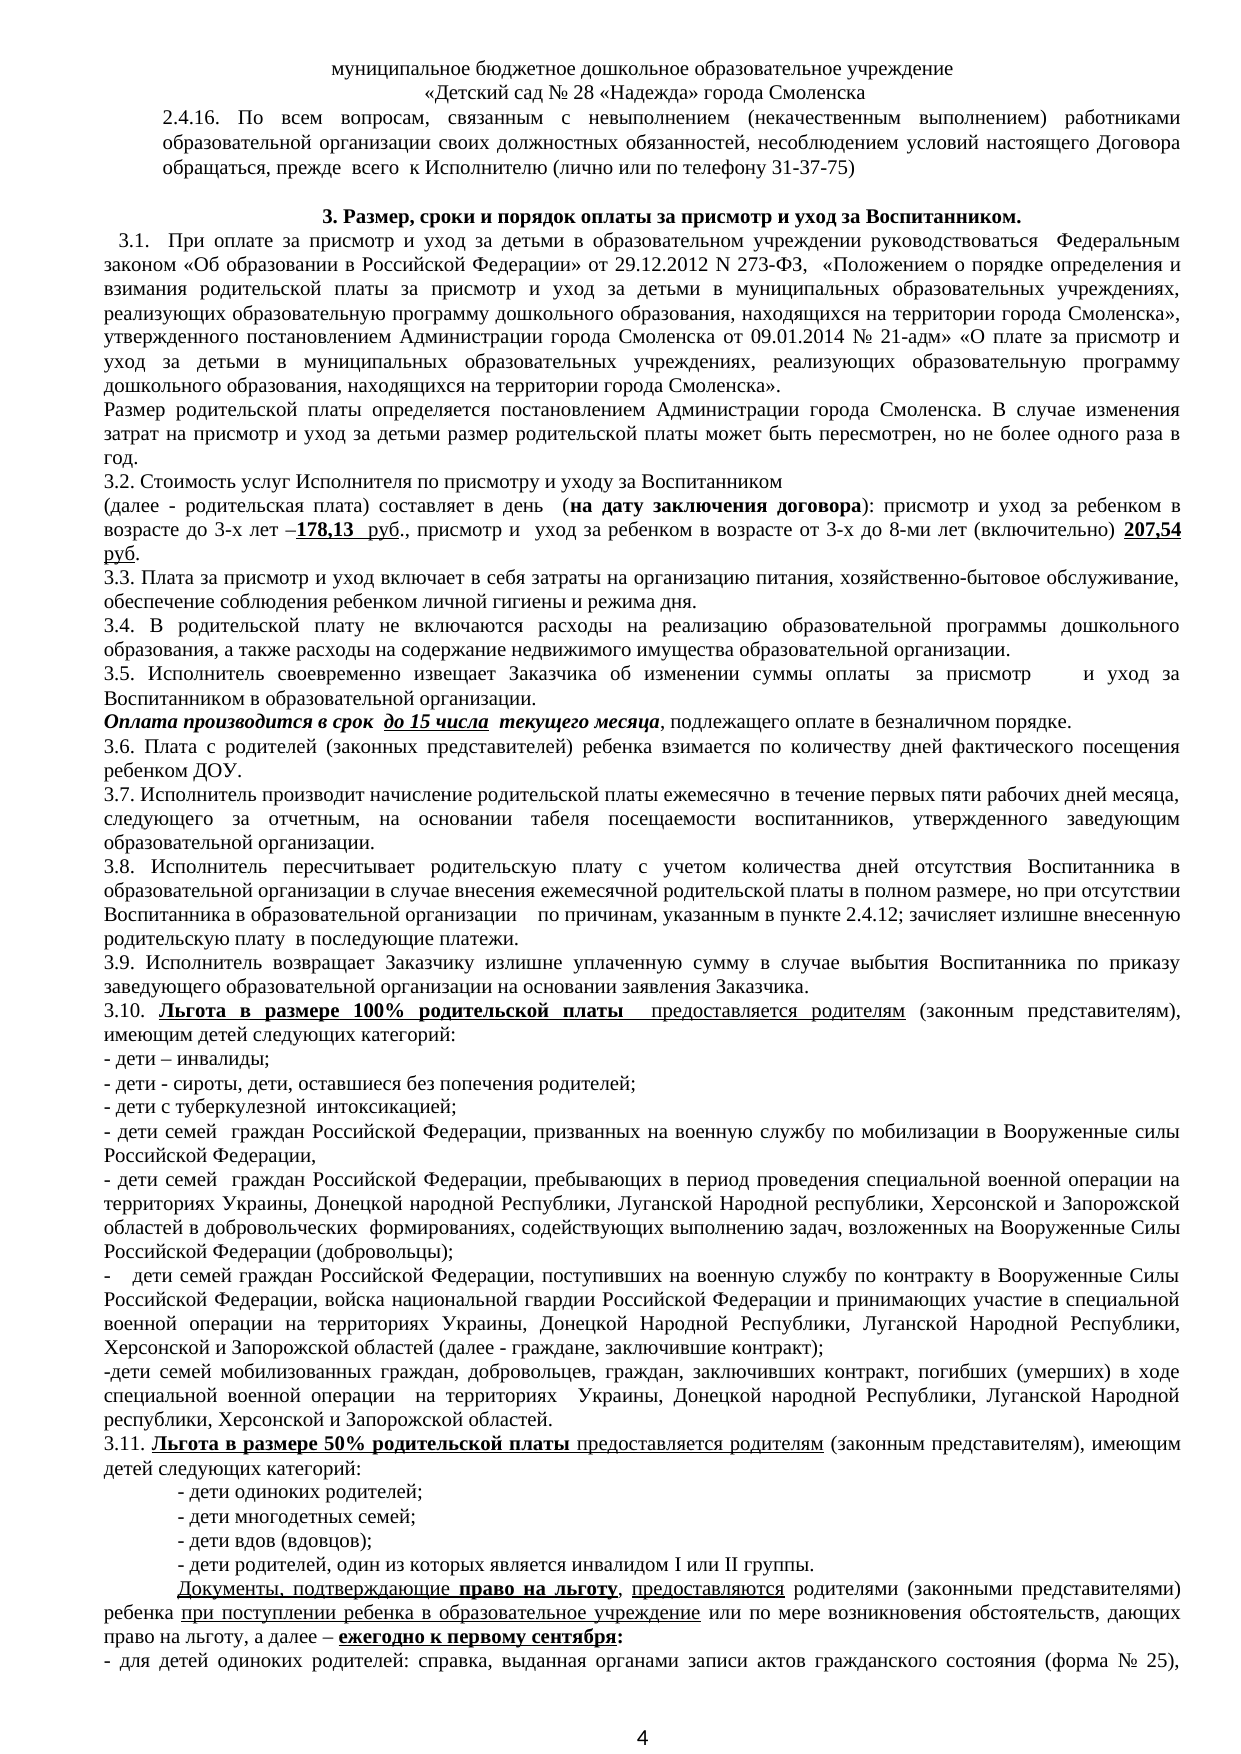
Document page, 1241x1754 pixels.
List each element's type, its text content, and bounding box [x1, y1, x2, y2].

text 3.10. Льгота в размере 100% родительской платы предоставляется родителям (законным представителям), имеющим детей следующих категорий: [103, 998, 1181, 1046]
text - дети семей граждан Российской Федерации, пребывающих в период проведения специальной военной операции на территориях Украины, Донецкой народной Республики, Луганской Народной республики, Херсонской и Запорожской областей в добровольческих формированиях, содействующих выполнению задач, возложенных на Вооруженные Силы Российской Федерации (добровольцы); [103, 1167, 1181, 1263]
text - дети с туберкулезной интоксикацией; [103, 1094, 1181, 1118]
text - дети - сироты, дети, оставшиеся без попечения родителей; [103, 1070, 1181, 1094]
text 3.2. Стоимость услуг Исполнителя по присмотру и уходу за Воспитанником [103, 469, 1181, 493]
text - дети семей граждан Российской Федерации, призванных на военную службу по мобилизации в Вооруженные силы Российской Федерации, [103, 1118, 1181, 1167]
text - дети вдов (вдовцов); [103, 1528, 1181, 1552]
text 3.9. Исполнитель возвращает Заказчику излишне уплаченную сумму в случае выбытия Воспитанника по приказу заведующего образовательной организации на основании заявления Заказчика. [103, 950, 1181, 998]
text 3.5. Исполнитель своевременно извещает Заказчика об изменении суммы оплаты за присмотр и уход за Воспитанником в образовательной организации. [103, 661, 1181, 709]
text Оплата производится в срок до 15 числа текущего месяца, подлежащего оплате в безналичном порядке. [103, 709, 1181, 733]
text Документы, подтверждающие право на льготу, предоставляются родителями (законными представителями) ребенка при поступлении ребенка в образовательное учреждение или по мере возникновения обстоятельств, дающих право на льготу, а далее – ежегодно к первому сентября: [103, 1576, 1181, 1648]
text 2.4.16. По всем вопросам, связанным с невыполнением (некачественным выполнением) работниками образовательной организации своих должностных обязанностей, несоблюдением условий настоящего Договора обращаться, прежде всего к Исполнителю (лично или по телефону 31-37-75) [162, 104, 1181, 179]
text -дети семей мобилизованных граждан, добровольцев, граждан, заключивших контракт, погибших (умерших) в ходе специальной военной операции на территориях Украины, Донецкой народной Республики, Луганской Народной республики, Херсонской и Запорожской областей. [103, 1359, 1181, 1431]
text 3.1. При оплате за присмотр и уход за детьми в образовательном учреждении руководствоваться Федеральным законом «Об образовании в Российской Федерации» от 29.12.2012 N 273-ФЗ, «Положением о порядке определения и взимания родительской платы за присмотр и уход за детьми в муниципальных образовательных учреждениях, реализующих образовательную программу дошкольного образования, находящихся на территории города Смоленска», утвержденного постановлением Администрации города Смоленска от 09.01.2014 № 21-адм» «О плате за присмотр и уход за детьми в муниципальных образовательных учреждениях, реализующих образовательную программу дошкольного образования, находящихся на территории города Смоленска». [103, 228, 1181, 397]
text 3.4. В родительской плату не включаются расходы на реализацию образовательной программы дошкольного образования, а также расходы на содержание недвижимого имущества образовательной организации. [103, 613, 1181, 661]
text - дети одиноких родителей; [103, 1479, 1181, 1503]
text 3.3. Плата за присмотр и уход включает в себя затраты на организацию питания, хозяйственно-бытовое обслуживание, обеспечение соблюдения ребенком личной гигиены и режима дня. [103, 565, 1181, 613]
text (далее - родительская плата) составляет в день (на дату заключения договора): присмотр и уход за ребенком в возрасте до 3-х лет –178,13 руб., присмотр и уход за ребенком в возрасте от 3-х до 8-ми лет (включительно) 207,54 руб. [103, 493, 1181, 565]
text - дети родителей, один из которых является инвалидом I или II группы. [103, 1552, 1181, 1576]
text Размер родительской платы определяется постановлением Администрации города Смоленска. В случае изменения затрат на присмотр и уход за детьми размер родительской платы может быть пересмотрен, но не более одного раза в год. [103, 397, 1181, 469]
text 3.11. Льгота в размере 50% родительской платы предоставляется родителям (законным представителям), имеющим детей следующих категорий: [103, 1431, 1181, 1479]
text 3.8. Исполнитель пересчитывает родительскую плату с учетом количества дней отсутствия Воспитанника в образовательной организации в случае внесения ежемесячной родительской платы в полном размере, но при отсутствии Воспитанника в образовательной организации по причинам, указанным в пункте 2.4.12; зачисляет излишне внесенную родительскую плату в последующие платежи. [103, 854, 1181, 950]
text 3.7. Исполнитель производит начисление родительской платы ежемесячно в течение первых пяти рабочих дней месяца, следующего за отчетным, на основании табеля посещаемости воспитанников, утвержденного заведующим образовательной организации. [103, 782, 1181, 854]
text - дети – инвалиды; [103, 1046, 1181, 1070]
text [103, 1648, 1181, 1672]
text - дети многодетных семей; [103, 1503, 1181, 1528]
text - дети семей граждан Российской Федерации, поступивших на военную службу по контракту в Вооруженные Силы Российской Федерации, войска национальной гвардии Российской Федерации и принимающих участие в специальной военной операции на территориях Украины, Донецкой Народной Республики, Луганской Народной Республики, Херсонской и Запорожской областей (далее - граждане, заключившие контракт); [103, 1263, 1181, 1359]
text 3.6. Плата с родителей (законных представителей) ребенка взимается по количеству дней фактического посещения ребенком ДОУ. [103, 733, 1181, 782]
text 3. Размер, сроки и порядок оплаты за присмотр и уход за Воспитанником. [118, 204, 1181, 228]
